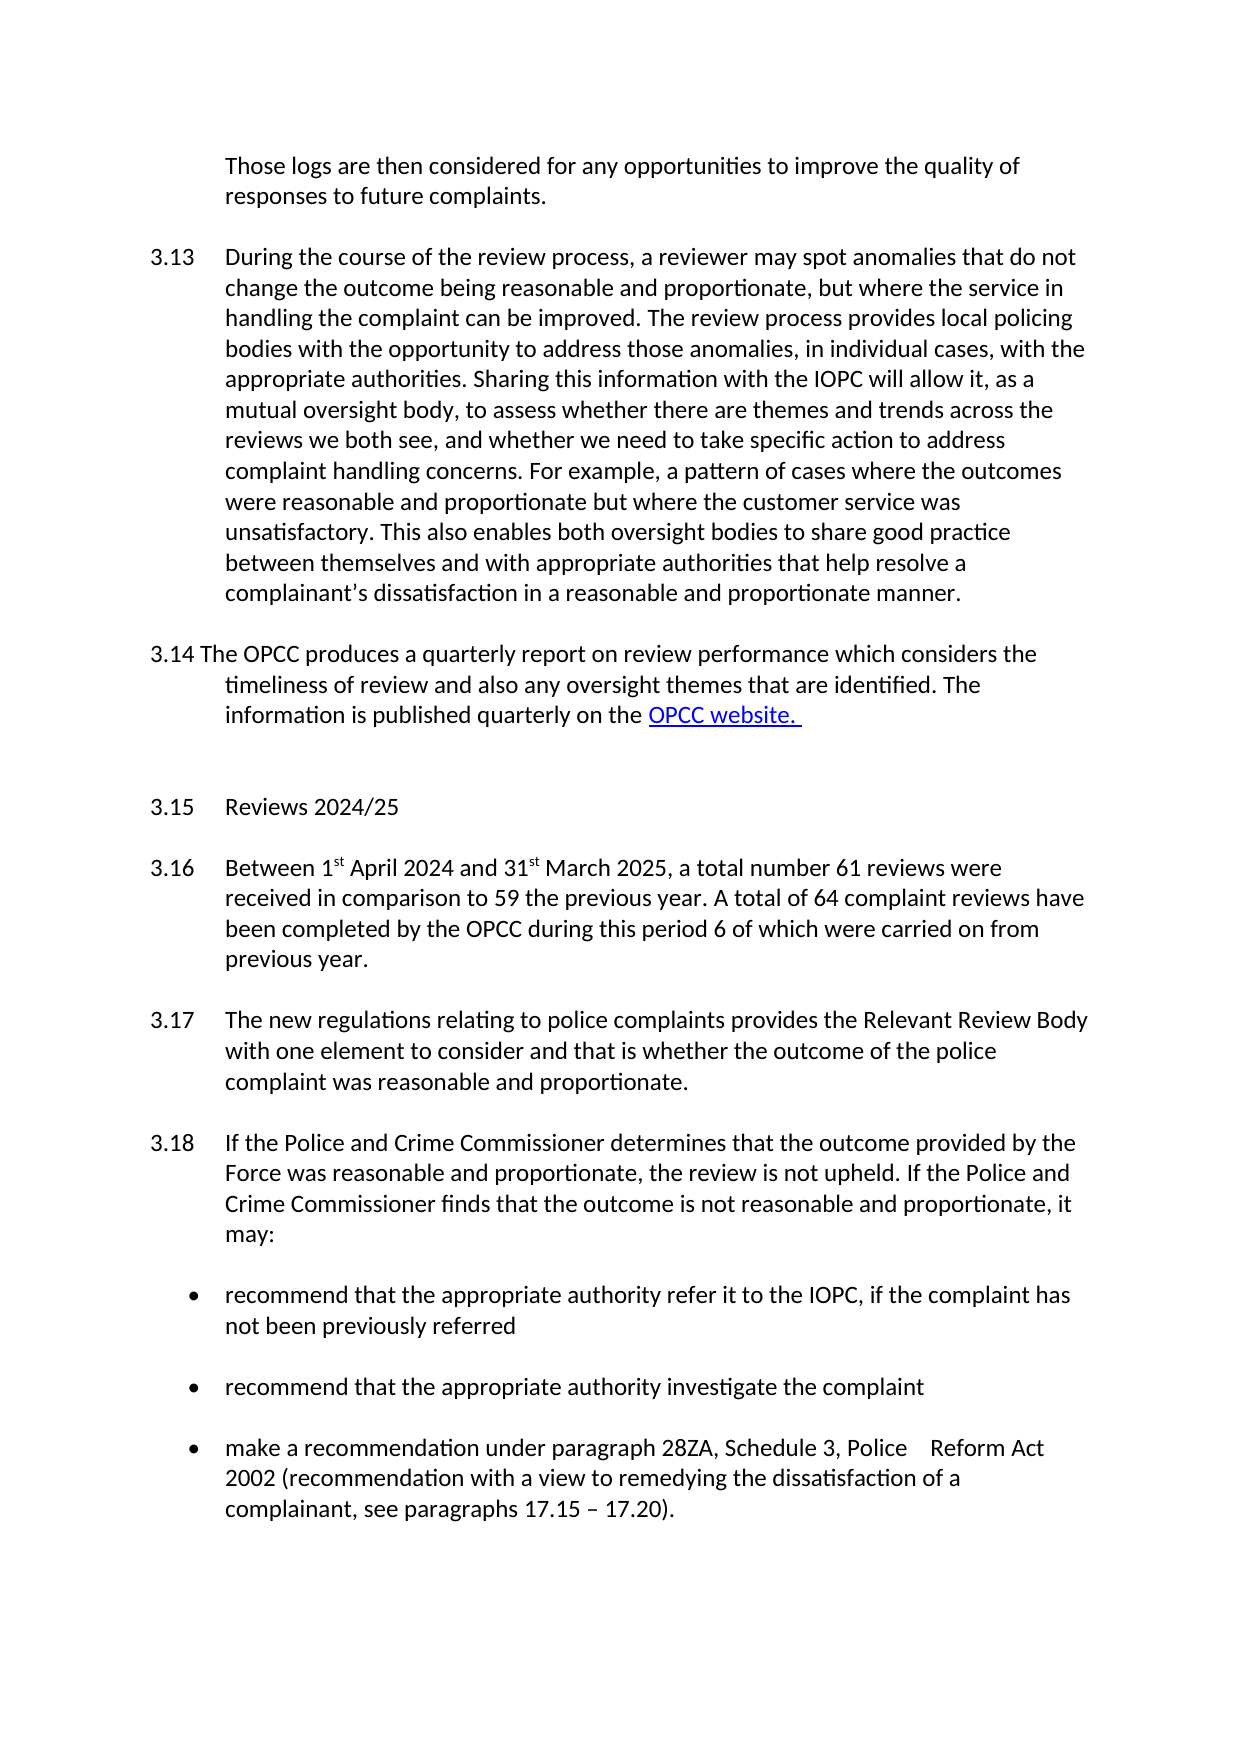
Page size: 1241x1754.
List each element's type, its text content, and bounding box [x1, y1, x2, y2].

list recommend that the appropriate authority refer it to the IOPC, if the complaint has not been previously referred [187, 1279, 1090, 1340]
text 3.13 During the course of the review process, a reviewer may spot anomalies that do not change the outcome being reasonable and proportionate, but where the service in handling the complaint can be improved. The review process provides local policing bodies with the opportunity to address those anomalies, in individual cases, with the appropriate authorities. Sharing this information with the IOPC will allow it, as a mutual oversight body, to assess whether there are themes and trends across the reviews we both see, and whether we need to take specific action to address complaint handling concerns. For example, a pattern of cases where the outcomes were reasonable and proportionate but where the customer service was unsatisfactory. This also enables both oversight bodies to share good practice between themselves and with appropriate authorities that help resolve a complainant’s dissatisfaction in a reasonable and proportionate manner. [150, 242, 1090, 608]
list make a recommendation under paragraph 28ZA, Schedule 3, Police Reform Act 2002 (recommendation with a view to remedying the dissatisfaction of a complainant, see paragraphs 17.15 – 17.20). [187, 1432, 1090, 1523]
text 3.15 Reviews 2024/25 [150, 791, 1090, 821]
text 3.18 If the Police and Crime Commissioner determines that the outcome provided by the Force was reasonable and proportionate, the review is not upheld. If the Police and Crime Commissioner finds that the outcome is not reasonable and proportionate, it may: [150, 1127, 1090, 1249]
text 3.16 Between 1st April 2024 and 31st March 2025, a total number 61 reviews were received in comparison to 59 the previous year. A total of 64 complaint reviews have been completed by the OPCC during this period 6 of which were carried on from previous year. [150, 852, 1090, 974]
list recommend that the appropriate authority investigate the complaint [187, 1371, 1090, 1401]
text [150, 150, 1090, 211]
text 3.17 The new regulations relating to police complaints provides the Relevant Review Body with one element to consider and that is whether the outcome of the police complaint was reasonable and proportionate. [150, 1004, 1090, 1096]
text 3.14 The OPCC produces a quarterly report on review performance which considers the timeliness of review and also any oversight themes that are identified. The information is published quarterly on the OPCC website. [150, 638, 1090, 730]
